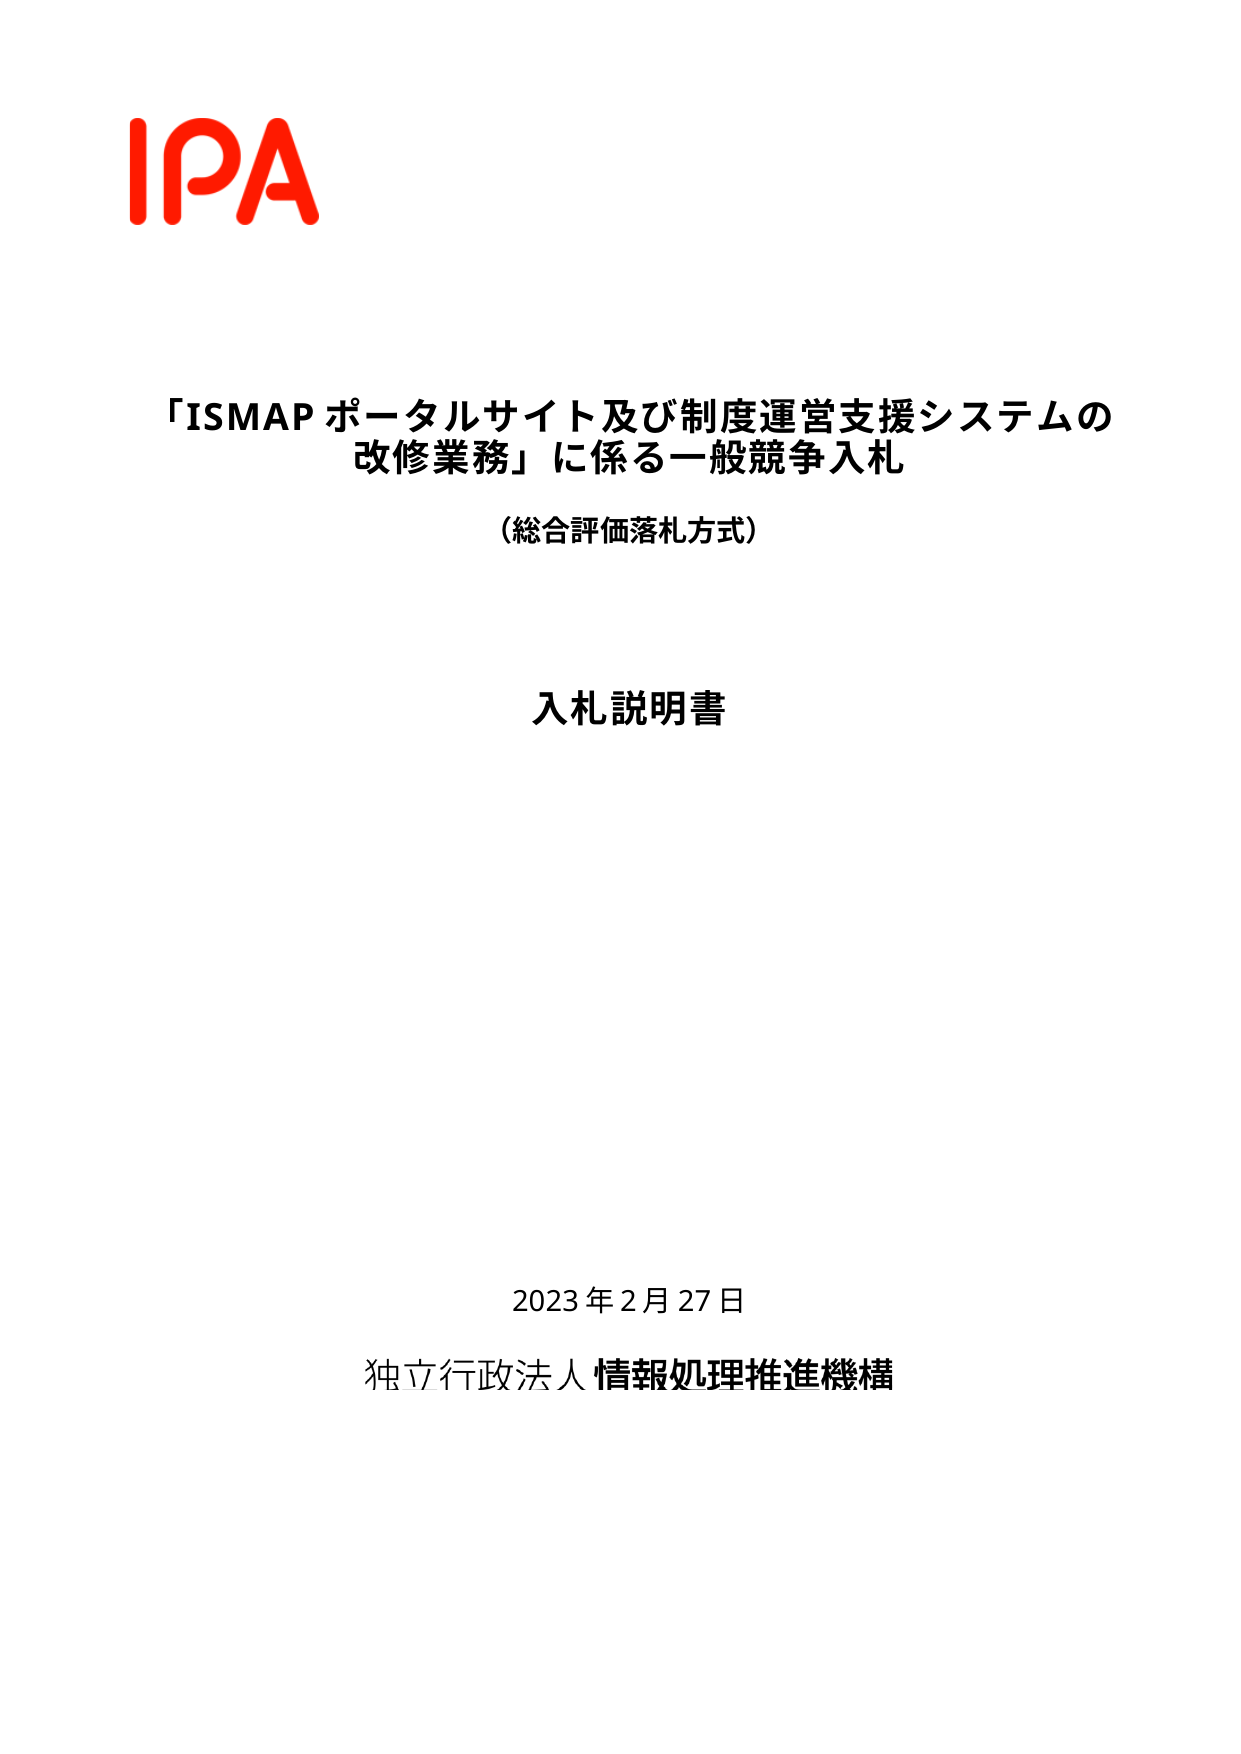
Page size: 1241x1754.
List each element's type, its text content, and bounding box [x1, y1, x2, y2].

text （総合評価落札方式） [136, 508, 1122, 550]
text 「ISMAPポータルサイト及び制度運営支援システムの改修業務」に係る一般競争入札 [136, 397, 1122, 480]
text 2023年2月27日 [136, 1289, 1122, 1317]
text 入札説明書 [136, 689, 1122, 731]
picture [363, 1358, 892, 1390]
picture [129, 118, 319, 225]
